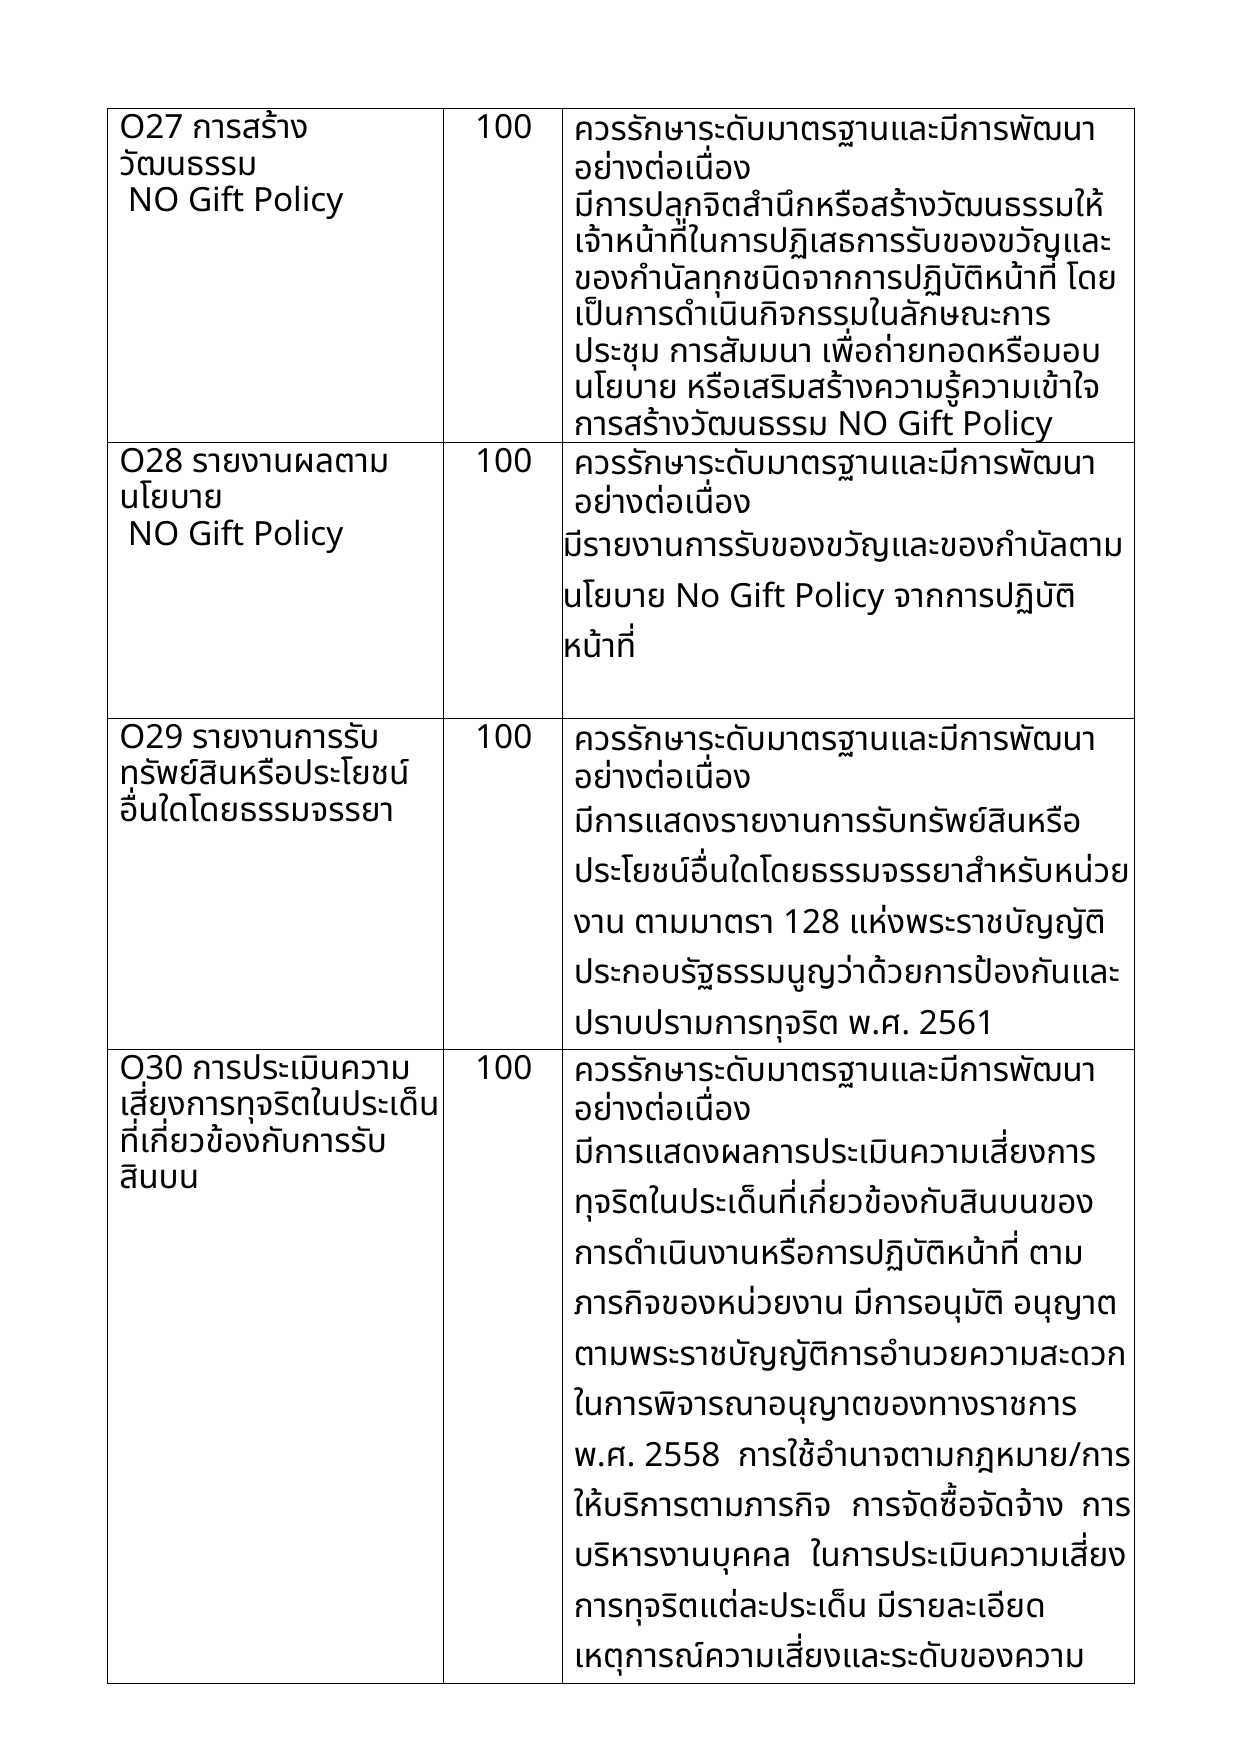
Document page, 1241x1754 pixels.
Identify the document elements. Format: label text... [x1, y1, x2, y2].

table_cell O29 รายงานการรับทรัพย์สินหรือประโยชน์อื่นใดโดยธรรมจรรยา [108, 719, 443, 1049]
table_cell ควรรักษาระดับมาตรฐานและมีการพัฒนาอย่างต่อเนื่อง มีรายงานการรับของขวัญและของกำนัลตามนโยบาย No Gift Policy จากการปฏิบัติหน้าที่ [563, 443, 1134, 718]
table_cell 100 [444, 443, 562, 718]
table_cell O27 การสร้างวัฒนธรรม NO Gift Policy [108, 109, 443, 442]
table_cell 100 [444, 1050, 562, 1683]
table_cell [108, 1050, 443, 1683]
table_cell 100 [444, 109, 562, 442]
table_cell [563, 1050, 1134, 1683]
table_cell ควรรักษาระดับมาตรฐานและมีการพัฒนาอย่างต่อเนื่อง มีการปลุกจิตสำนึกหรือสร้างวัฒนธรรมให้เจ้าหน้าที่ในการปฏิเสธการรับของขวัญและของกำนัลทุกชนิดจากการปฏิบัติหน้าที่ โดย เป็นการดำเนินกิจกรรมในลักษณะการประชุม การสัมมนา เพื่อถ่ายทอดหรือมอบนโยบาย หรือเสริมสร้างความรู้ความเข้าใจการสร้างวัฒนธรรม NO Gift Policy [563, 109, 1134, 442]
table_cell 100 [444, 719, 562, 1049]
table_cell O28 รายงานผลตามนโยบาย NO Gift Policy [108, 443, 443, 718]
table_cell ควรรักษาระดับมาตรฐานและมีการพัฒนาอย่างต่อเนื่อง มีการแสดงรายงานการรับทรัพย์สินหรือประโยชน์อื่นใดโดยธรรมจรรยาสำหรับหน่วยงาน ตามมาตรา 128 แห่งพระราชบัญญัติประกอบรัฐธรรมนูญว่าด้วยการป้องกันและปราบปรามการทุจริต พ.ศ. 2561 [563, 719, 1134, 1049]
